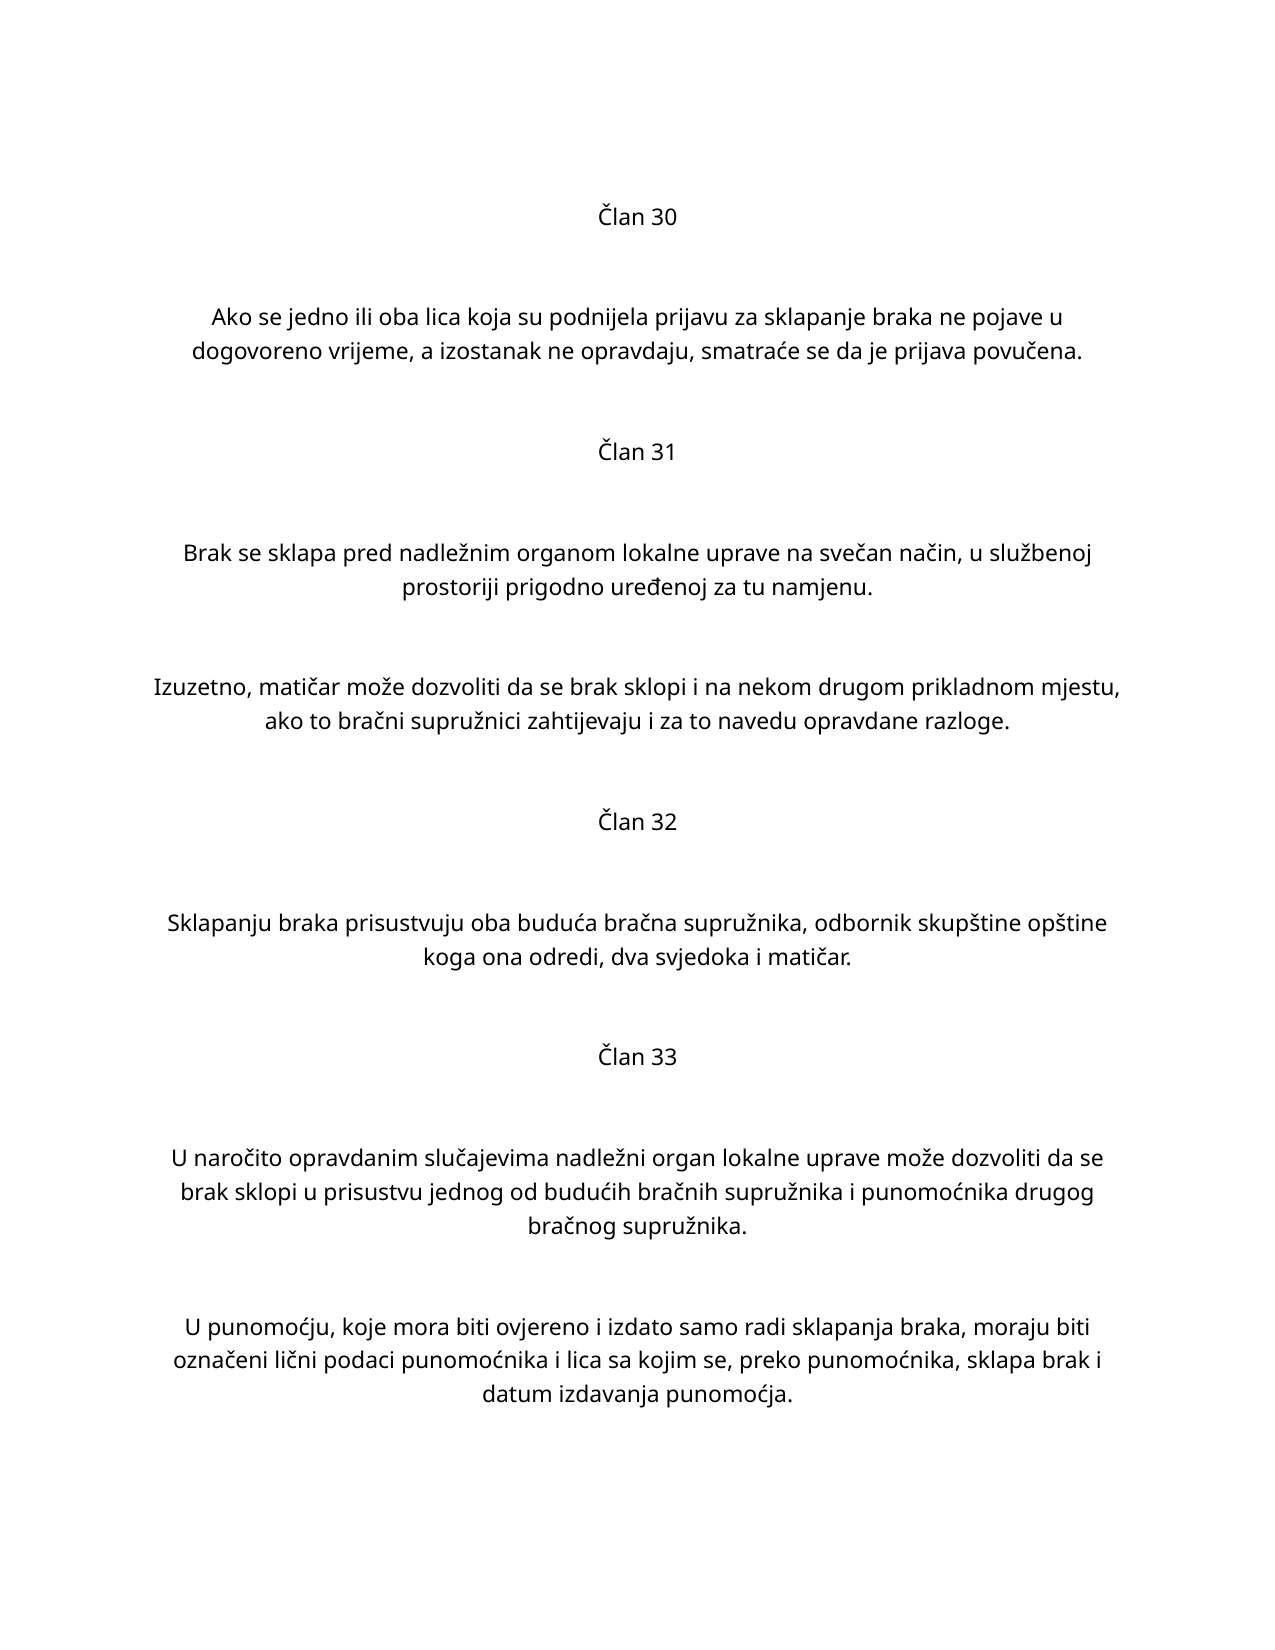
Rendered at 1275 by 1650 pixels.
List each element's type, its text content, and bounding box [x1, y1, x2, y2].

text Član 30 [150, 200, 1125, 232]
text Član 31 [150, 436, 1125, 467]
text U punomoćju, koje mora biti ovjereno i izdato samo radi sklapanja braka, moraju biti označeni lični podaci punomoćnika i lica sa kojim se, preko punomoćnika, sklapa brak i datum izdavanja punomoćja. [150, 1310, 1125, 1409]
text Brak se sklapa pred nadležnim organom lokalne uprave na svečan način, u službenoj prostoriji prigodno uređenoj za tu namjenu. [150, 537, 1125, 602]
text U naročito opravdanim slučajevima nadležni organ lokalne uprave može dozvoliti da se brak sklopi u prisustvu jednog od budućih bračnih supružnika i punomoćnika drugog bračnog supružnika. [150, 1142, 1125, 1241]
text Član 33 [150, 1041, 1125, 1072]
text Član 32 [150, 806, 1125, 837]
text Ako se jedno ili oba lica koja su podnijela prijavu za sklapanje braka ne pojave u dogovoreno vrijeme, a izostanak ne opravdaju, smatraće se da je prijava povučena. [150, 301, 1125, 366]
text Izuzetno, matičar može dozvoliti da se brak sklopi i na nekom drugom prikladnom mjestu, ako to bračni supružnici zahtijevaju i za to navedu opravdane razloge. [150, 671, 1125, 736]
text Sklapanju braka prisustvuju oba buduća bračna supružnika, odbornik skupštine opštine koga ona odredi, dva svjedoka i matičar. [150, 907, 1125, 972]
